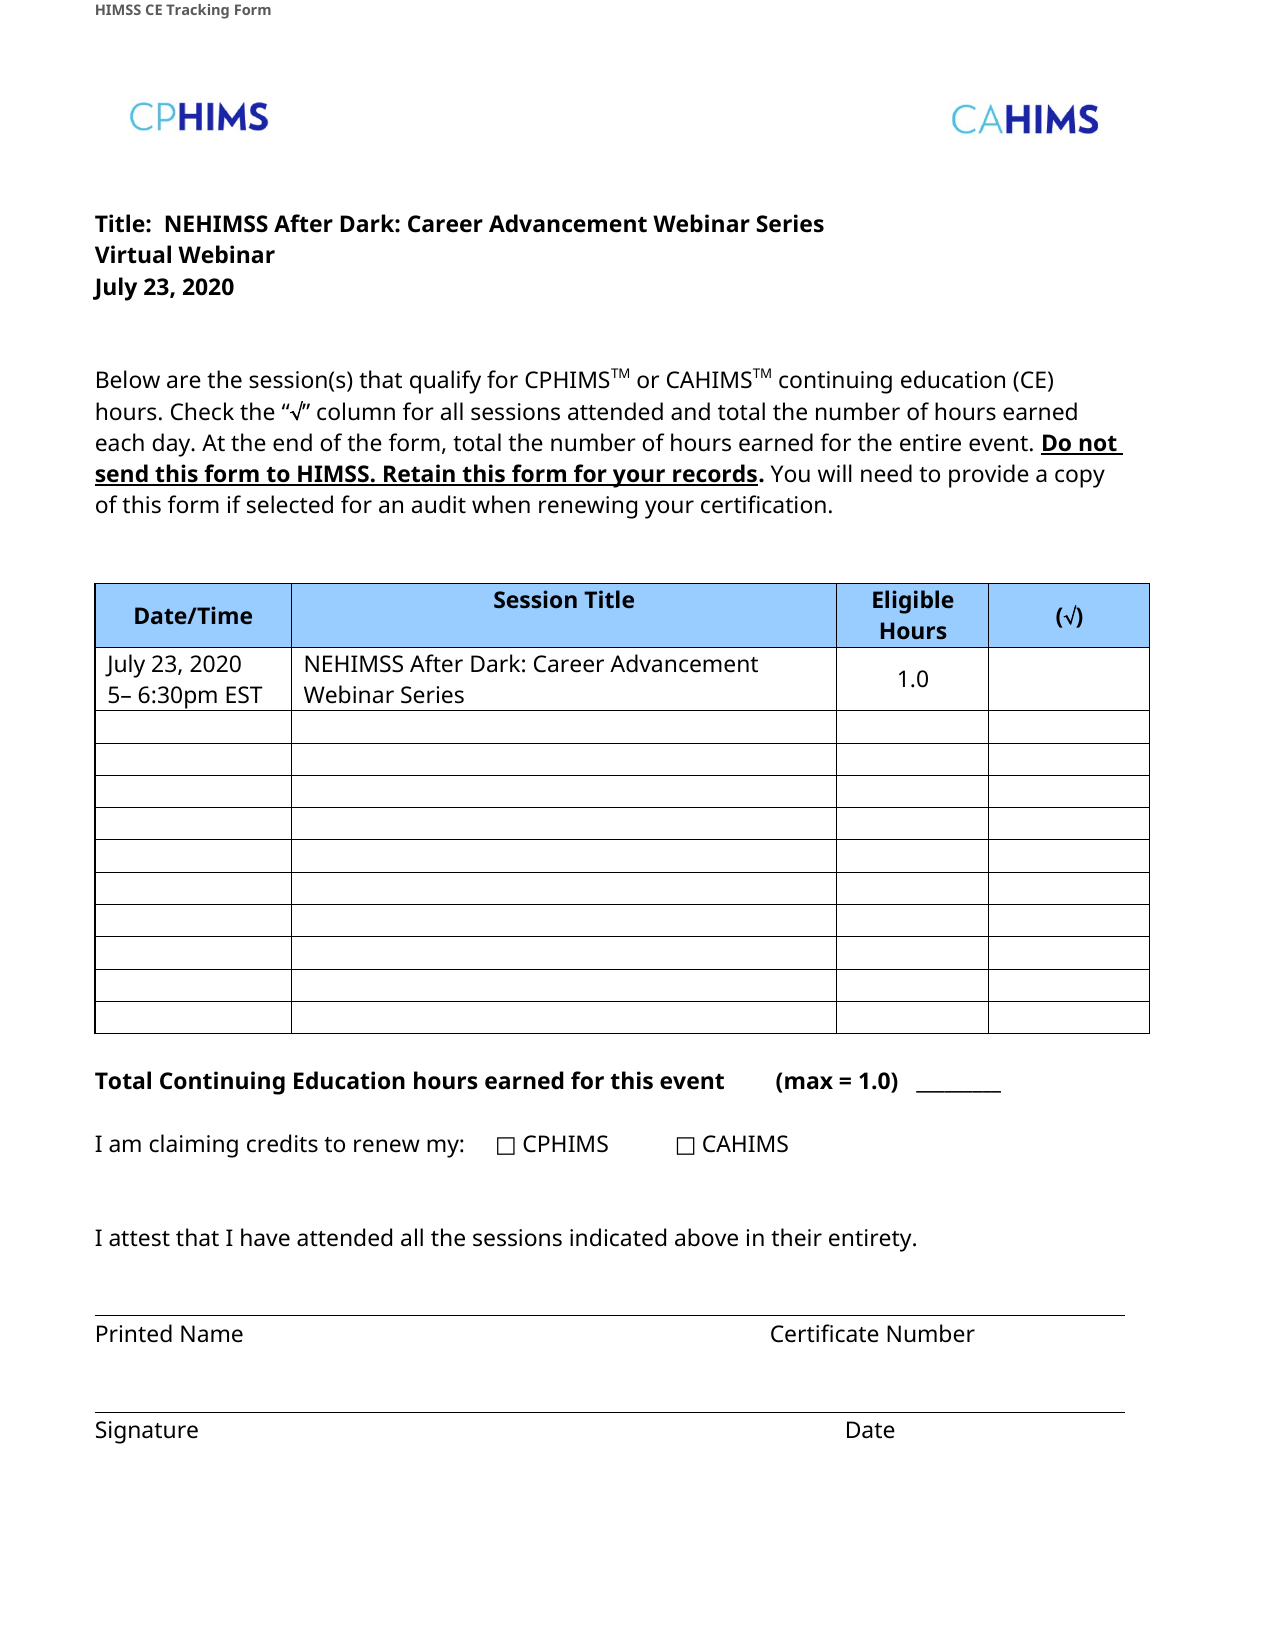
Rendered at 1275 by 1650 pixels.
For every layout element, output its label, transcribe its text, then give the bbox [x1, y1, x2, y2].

text July 23, 2020 [94, 271, 1125, 302]
text I attest that I have attended all the sessions indicated above in their entirety. [94, 1222, 1125, 1253]
table_cell NEHIMSS After Dark: Career Advancement Webinar Series [292, 648, 836, 710]
table_cell [989, 776, 1149, 807]
table_cell [989, 905, 1149, 936]
table_cell [96, 744, 291, 775]
table_cell [292, 873, 836, 904]
table_cell [989, 711, 1149, 742]
text Printed Name Certificate Number [94, 1316, 1125, 1349]
table_header Eligible Hours [837, 584, 988, 647]
table_cell [989, 744, 1149, 775]
table_cell [989, 937, 1149, 968]
text Signature Date [94, 1413, 1125, 1446]
table_cell [989, 808, 1149, 839]
table_cell [96, 840, 291, 872]
table_cell [837, 808, 988, 839]
table_header () [989, 584, 1149, 647]
table_cell [837, 776, 988, 807]
table_cell [837, 905, 988, 936]
table_cell [96, 808, 291, 839]
table_cell [837, 840, 988, 872]
table_cell [837, 744, 988, 775]
picture [104, 75, 294, 158]
table_cell [96, 776, 291, 807]
table_cell [292, 970, 836, 1001]
picture [925, 76, 1125, 162]
text Title: NEHIMSS After Dark: Career Advancement Webinar Series [94, 208, 1125, 239]
table_cell [837, 970, 988, 1001]
text Virtual Webinar [94, 239, 1125, 271]
table_cell [96, 905, 291, 936]
table_cell [96, 970, 291, 1001]
table_cell [96, 711, 291, 742]
table_cell [96, 873, 291, 904]
table_cell [96, 1002, 291, 1033]
table_header Date/Time [96, 584, 291, 647]
table_cell [837, 1002, 988, 1033]
table_cell [837, 873, 988, 904]
table_cell [292, 808, 836, 839]
table_cell [989, 970, 1149, 1001]
table_cell [989, 873, 1149, 904]
text Below are the session(s) that qualify for CPHIMSTM or CAHIMSTM continuing education (CE) hours. Check the “” column for all sessions attended and total the number of hours earned each day. At the end of the form, total the number of hours earned for the entire event. Do not send this form to HIMSS. Retain this form for your records. You will need to provide a copy of this form if selected for an audit when renewing your certification. [94, 364, 1125, 521]
text Total Continuing Education hours earned for this event (max = 1.0) _________ [94, 1065, 1125, 1097]
table_cell [96, 937, 291, 968]
table_header Session Title [292, 584, 836, 647]
table_cell [837, 711, 988, 742]
table_cell [989, 840, 1149, 872]
table_cell [989, 1002, 1149, 1033]
table_cell July 23, 2020 5– 6:30pm EST [96, 648, 291, 710]
table_cell [292, 711, 836, 742]
table_cell [989, 648, 1149, 710]
table_cell [292, 776, 836, 807]
table_cell [292, 937, 836, 968]
table_cell [292, 744, 836, 775]
table_cell [292, 905, 836, 936]
table_cell [837, 937, 988, 968]
table_cell [292, 1002, 836, 1033]
text I am claiming credits to renew my: □ CPHIMS □ CAHIMS [94, 1128, 1125, 1159]
table_cell [292, 840, 836, 872]
table_cell 1.0 [837, 648, 988, 710]
